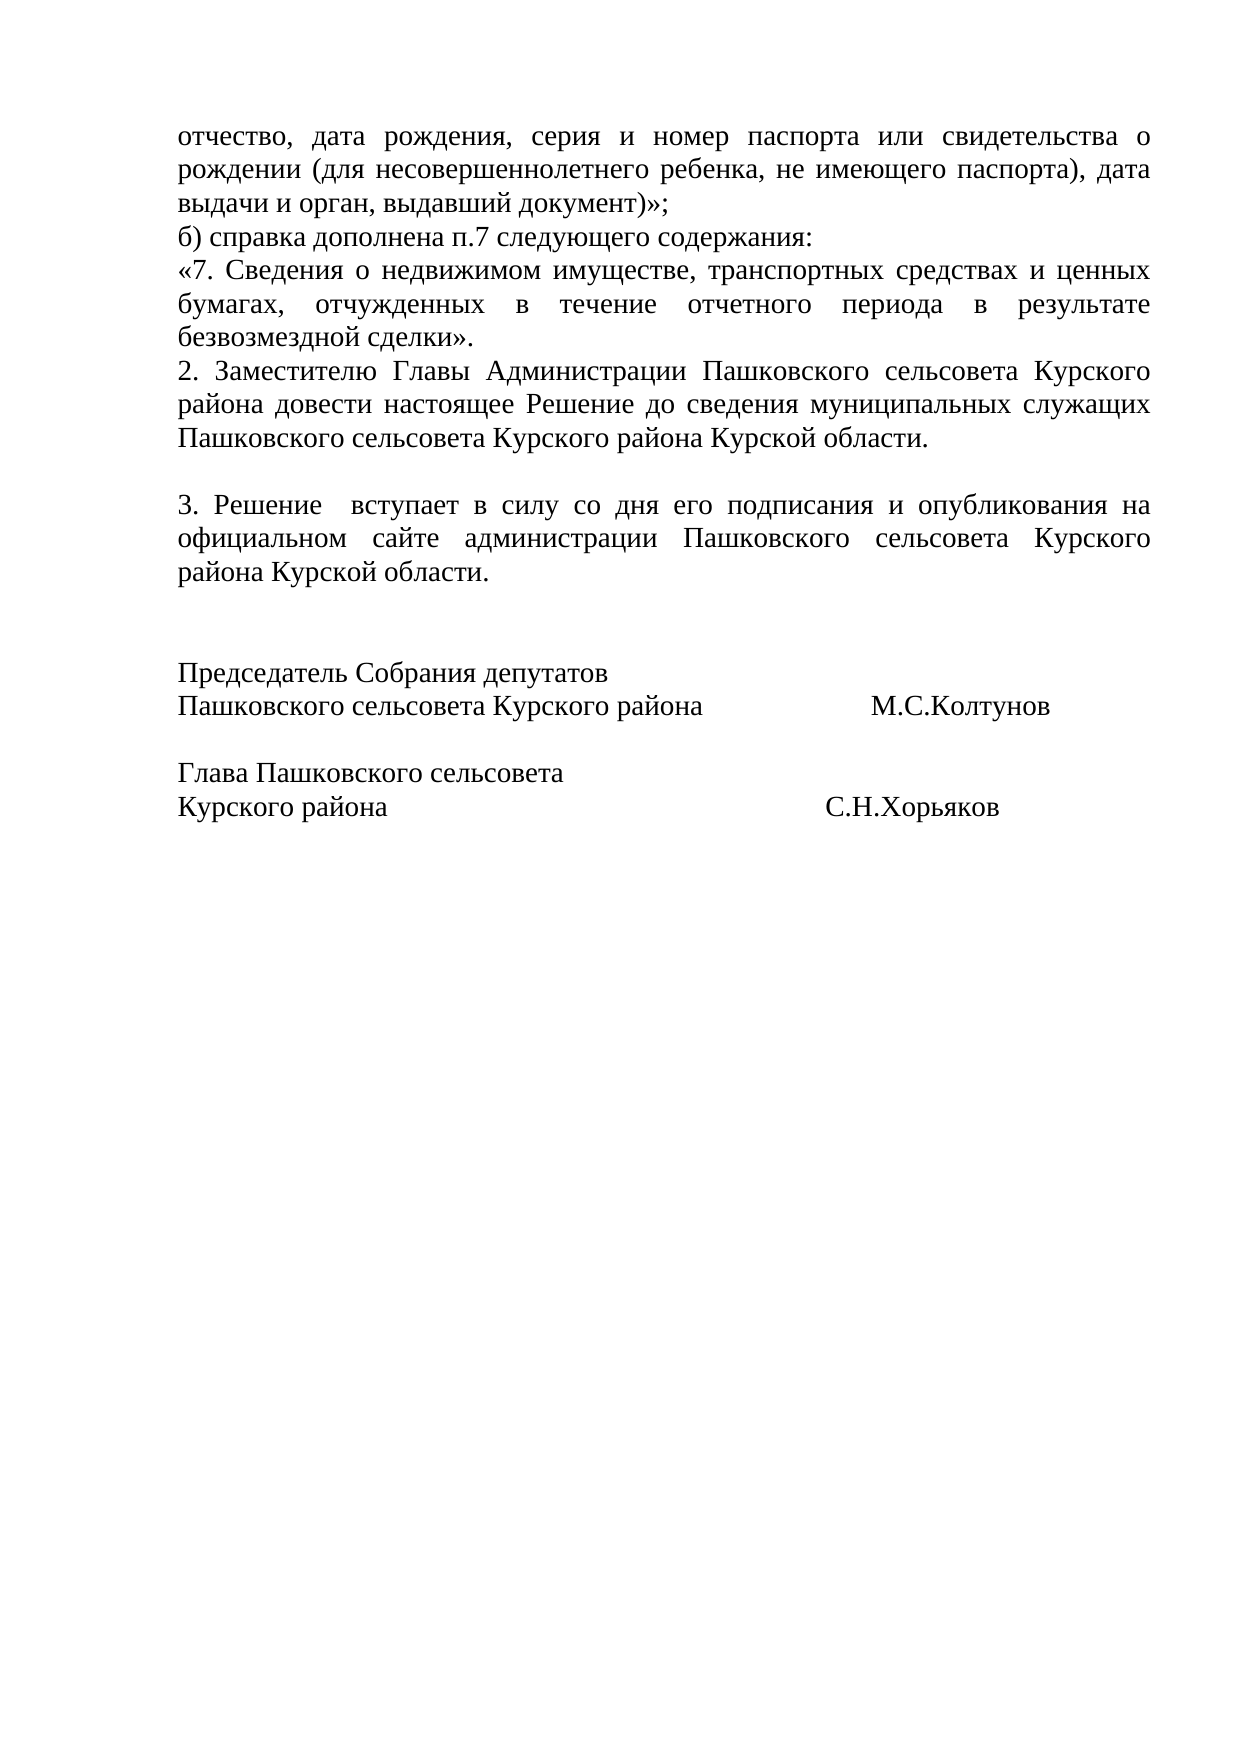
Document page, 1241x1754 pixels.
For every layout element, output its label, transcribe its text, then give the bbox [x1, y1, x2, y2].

text 3. Решение вступает в силу со дня его подписания и опубликования на официальном сайте администрации Пашковского сельсовета Курского района Курской области. [177, 487, 1152, 588]
text 2. Заместителю Главы Администрации Пашковского сельсовета Курского района довести настоящее Решение до сведения муниципальных служащих Пашковского сельсовета Курского района Курской области. [177, 353, 1152, 453]
text б) справка дополнена п.7 следующего содержания: [177, 219, 1152, 252]
text Курского района С.Н.Хорьяков [177, 789, 1152, 822]
text Председатель Собрания депутатов [177, 655, 1152, 688]
text «7. Сведения о недвижимом имуществе, транспортных средствах и ценных бумагах, отчужденных в течение отчетного периода в результате безвозмездной сделки». [177, 252, 1152, 353]
text Глава Пашковского сельсовета [177, 755, 1152, 789]
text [177, 118, 1152, 219]
text Пашковского сельсовета Курского района М.С.Колтунов [177, 688, 1152, 722]
